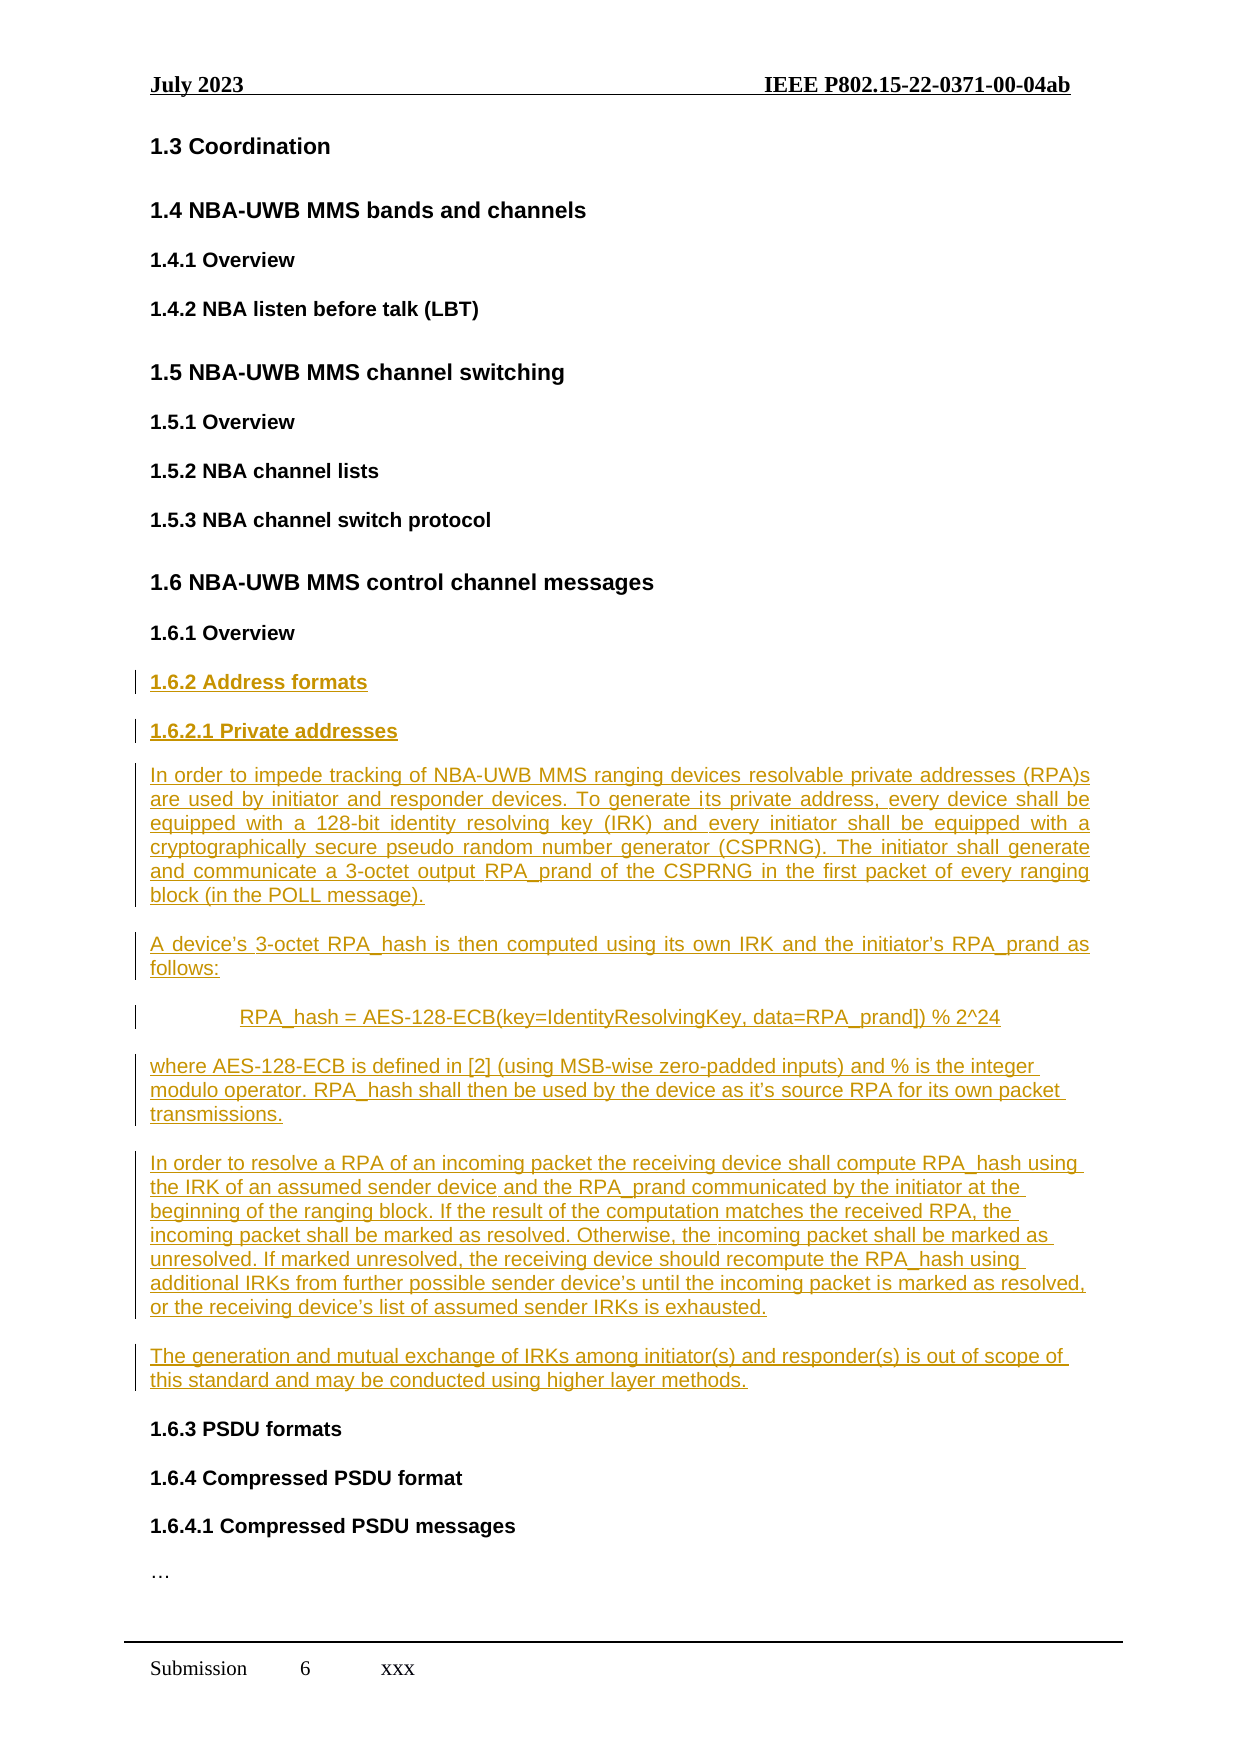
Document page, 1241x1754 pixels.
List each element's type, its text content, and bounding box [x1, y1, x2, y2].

text NBA-UWB MMS control channel messages [150, 569, 1090, 596]
text Overview [150, 248, 1090, 272]
text Overview [150, 410, 1090, 434]
text PSDU formats [150, 1416, 1090, 1440]
text NBA-UWB MMS bands and channels [150, 197, 1090, 223]
text NBA channel switch protocol [150, 508, 1090, 532]
text Coordination [150, 133, 1090, 159]
text Compressed PSDU messages [150, 1514, 1090, 1538]
text Compressed PSDU format [150, 1465, 1090, 1489]
text NBA listen before talk (LBT) [150, 297, 1090, 321]
text NBA channel lists [150, 459, 1090, 483]
text Overview [150, 621, 1090, 644]
text … [150, 1559, 1090, 1583]
text NBA-UWB MMS channel switching [150, 358, 1090, 385]
